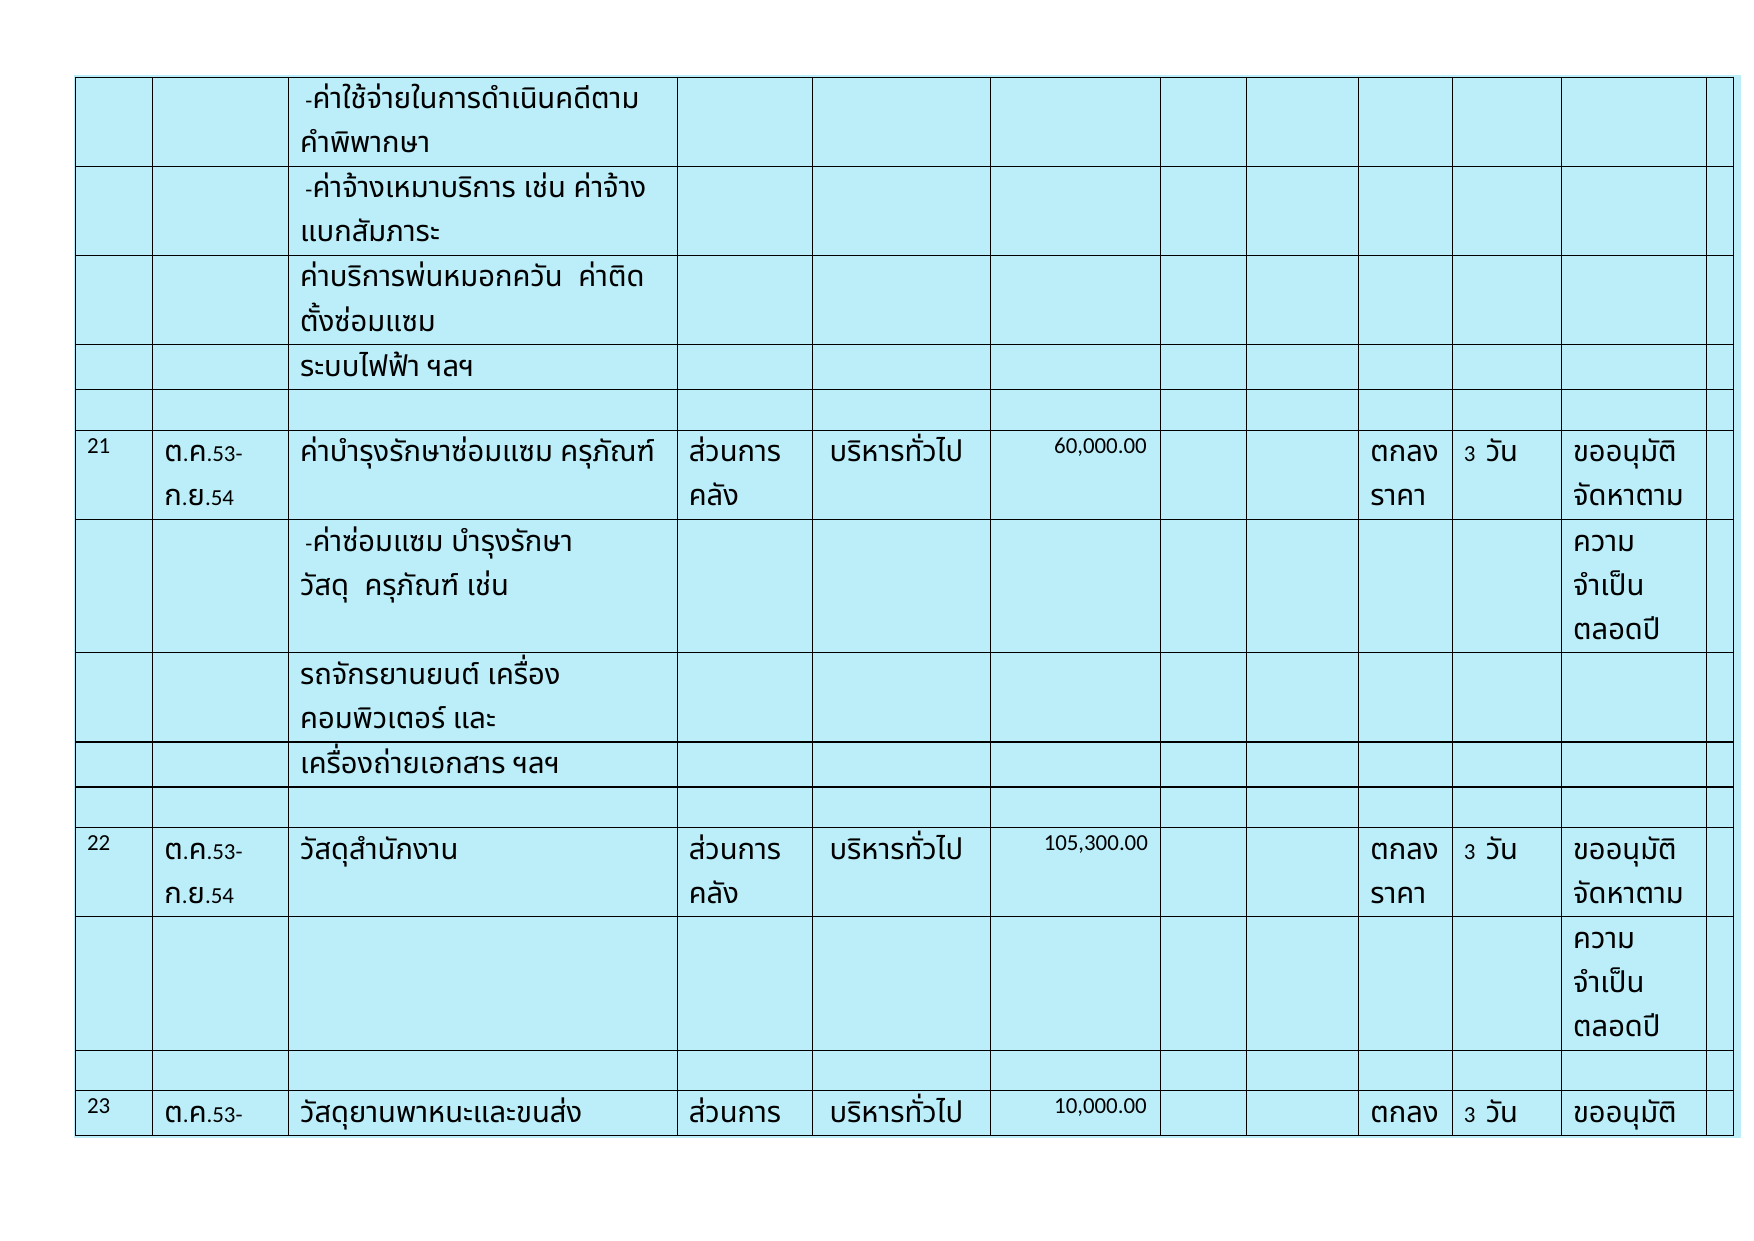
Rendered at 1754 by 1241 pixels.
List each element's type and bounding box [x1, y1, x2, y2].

table_header [74, 75, 1741, 1138]
